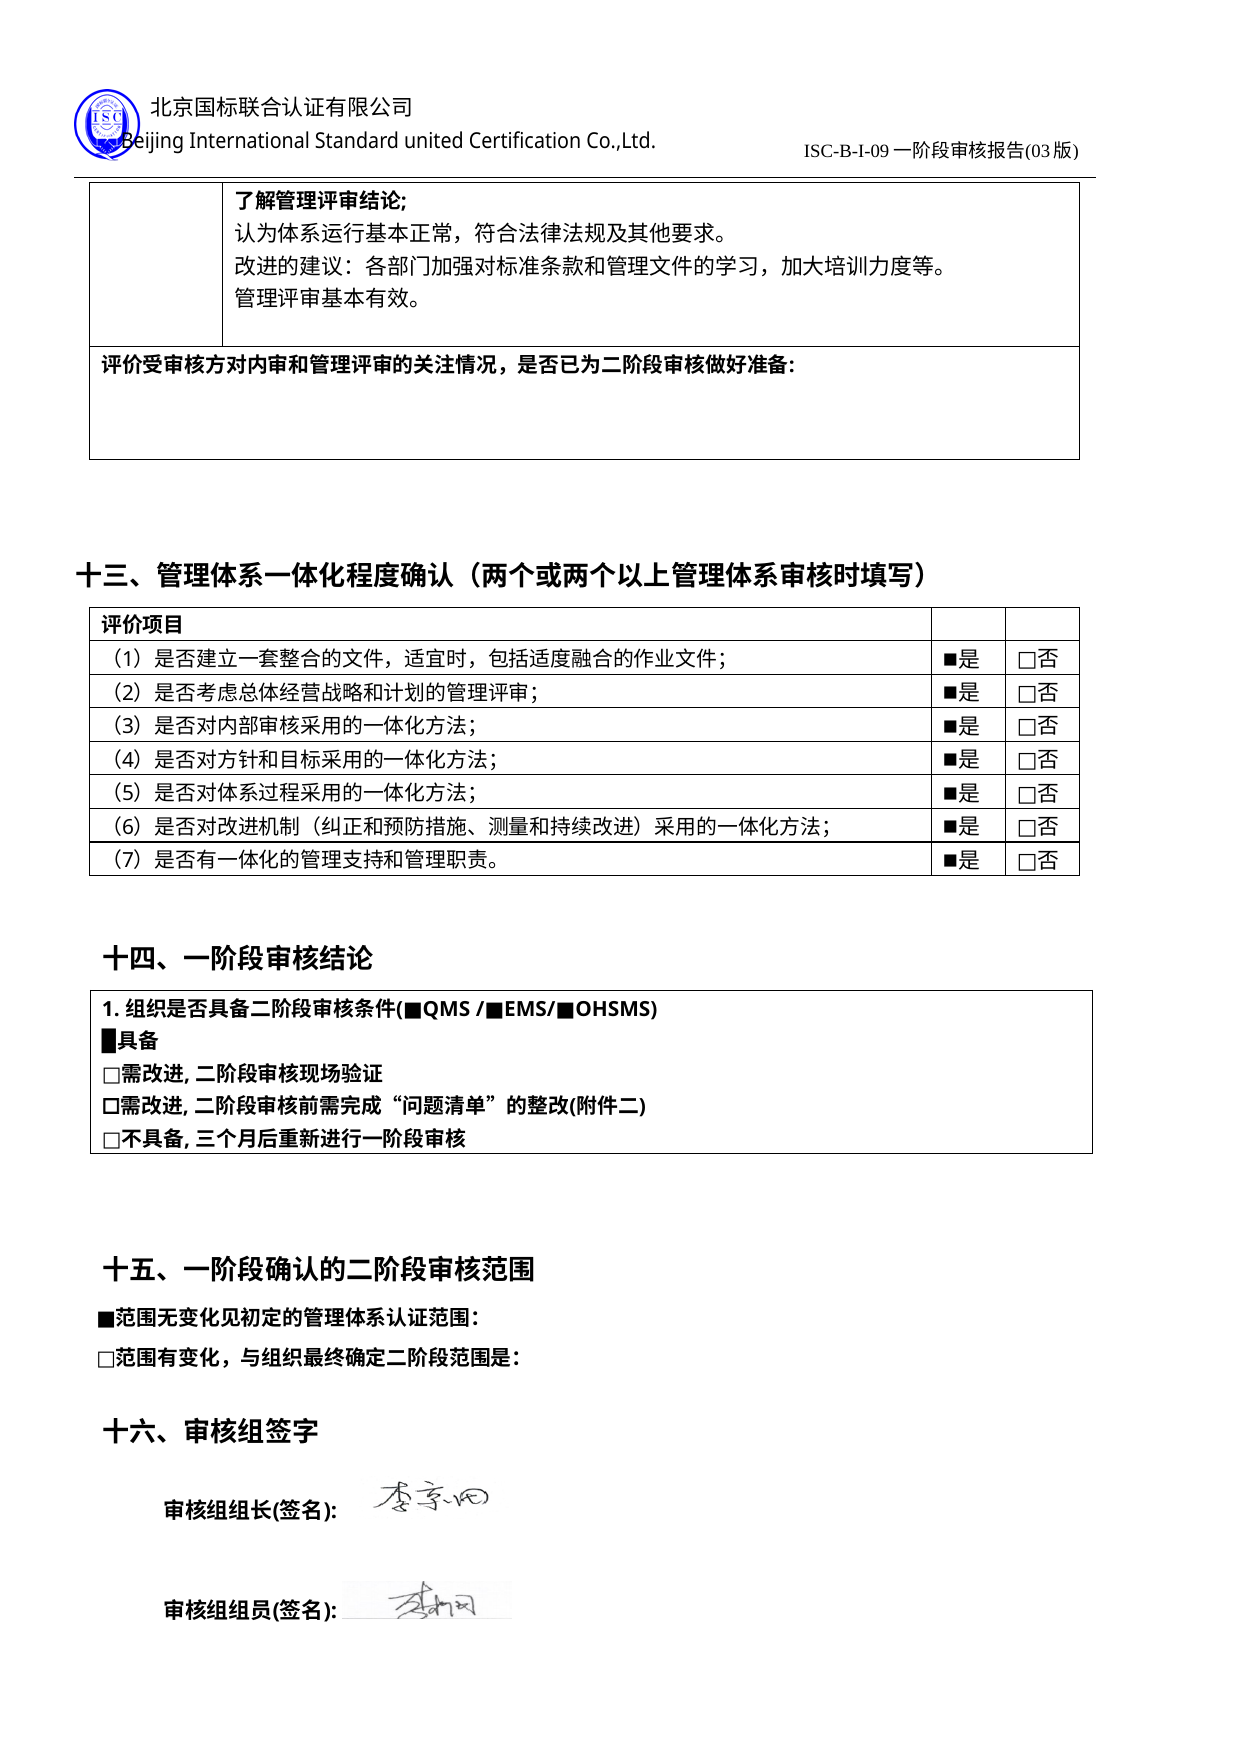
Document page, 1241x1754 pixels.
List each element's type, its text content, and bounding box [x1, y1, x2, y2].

table_cell ■是 [932, 641, 1005, 674]
picture [359, 1476, 509, 1519]
table_cell 评价受审核方对内审和管理评审的关注情况，是否已为二阶段审核做好准备: [90, 347, 1079, 459]
table_cell □否 [1006, 742, 1079, 774]
text 审核组组长(签名): [75, 1468, 1107, 1533]
text 十四、一阶段审核结论 [75, 925, 1107, 990]
table_cell （3）是否对内部审核采用的一体化方法； [90, 708, 931, 741]
table_cell □否 [1006, 641, 1079, 674]
text ■范围无变化见初定的管理体系认证范围： [75, 1301, 1107, 1333]
table_cell 了解管理评审结论; 认为体系运行基本正常，符合法律法规及其他要求。 改进的建议：各部门加强对标准条款和管理文件的学习，加大培训力度等。 管理评审基本有效。 [223, 183, 1079, 346]
table_cell ■是 [932, 775, 1005, 808]
picture [74, 89, 143, 161]
table_cell （2）是否考虑总体经营战略和计划的管理评审； [90, 675, 931, 707]
table_cell ■是 [932, 809, 1005, 841]
text 十六、审核组签字 [75, 1397, 1107, 1462]
table_header 评价项目 [90, 608, 931, 640]
table_cell □否 [1006, 775, 1079, 808]
table_cell ■是 [932, 708, 1005, 741]
table_cell □否 [1006, 675, 1079, 707]
table_cell ■是 [932, 742, 1005, 774]
table_header 1. 组织是否具备二阶段审核条件(■QMS /■EMS/■OHSMS) ▉具备 □需改进, 二阶段审核现场验证 需改进, 二阶段审核前需完成“问题清单”的整改(附件二) □不具备, 三个月后重新进行一阶段审核 [91, 991, 1092, 1153]
text 十五、一阶段确认的二阶段审核范围 [75, 1236, 1107, 1301]
table_header [932, 608, 1005, 640]
table_cell （6）是否对改进机制（纠正和预防措施、测量和持续改进）采用的一体化方法； [90, 809, 931, 841]
table_cell （5）是否对体系过程采用的一体化方法； [90, 775, 931, 808]
text □范围有变化，与组织最终确定二阶段范围是： [75, 1341, 1107, 1373]
picture [342, 1581, 512, 1619]
table_cell （1）是否建立一套整合的文件，适宜时，包括适度融合的作业文件； [90, 641, 931, 674]
table_cell （4）是否对方针和目标采用的一体化方法； [90, 742, 931, 774]
text 审核组组员(签名): [75, 1571, 1107, 1636]
table_cell □否 [1006, 809, 1079, 841]
table_cell ■是 [932, 675, 1005, 707]
text 十三、管理体系一体化程度确认（两个或两个以上管理体系审核时填写） [75, 542, 1107, 607]
table_cell □否 [1006, 843, 1079, 875]
table_cell ■是 [932, 843, 1005, 875]
table_cell □否 [1006, 708, 1079, 741]
table_header [1006, 608, 1079, 640]
table_cell （7）是否有一体化的管理支持和管理职责。 [90, 843, 931, 875]
